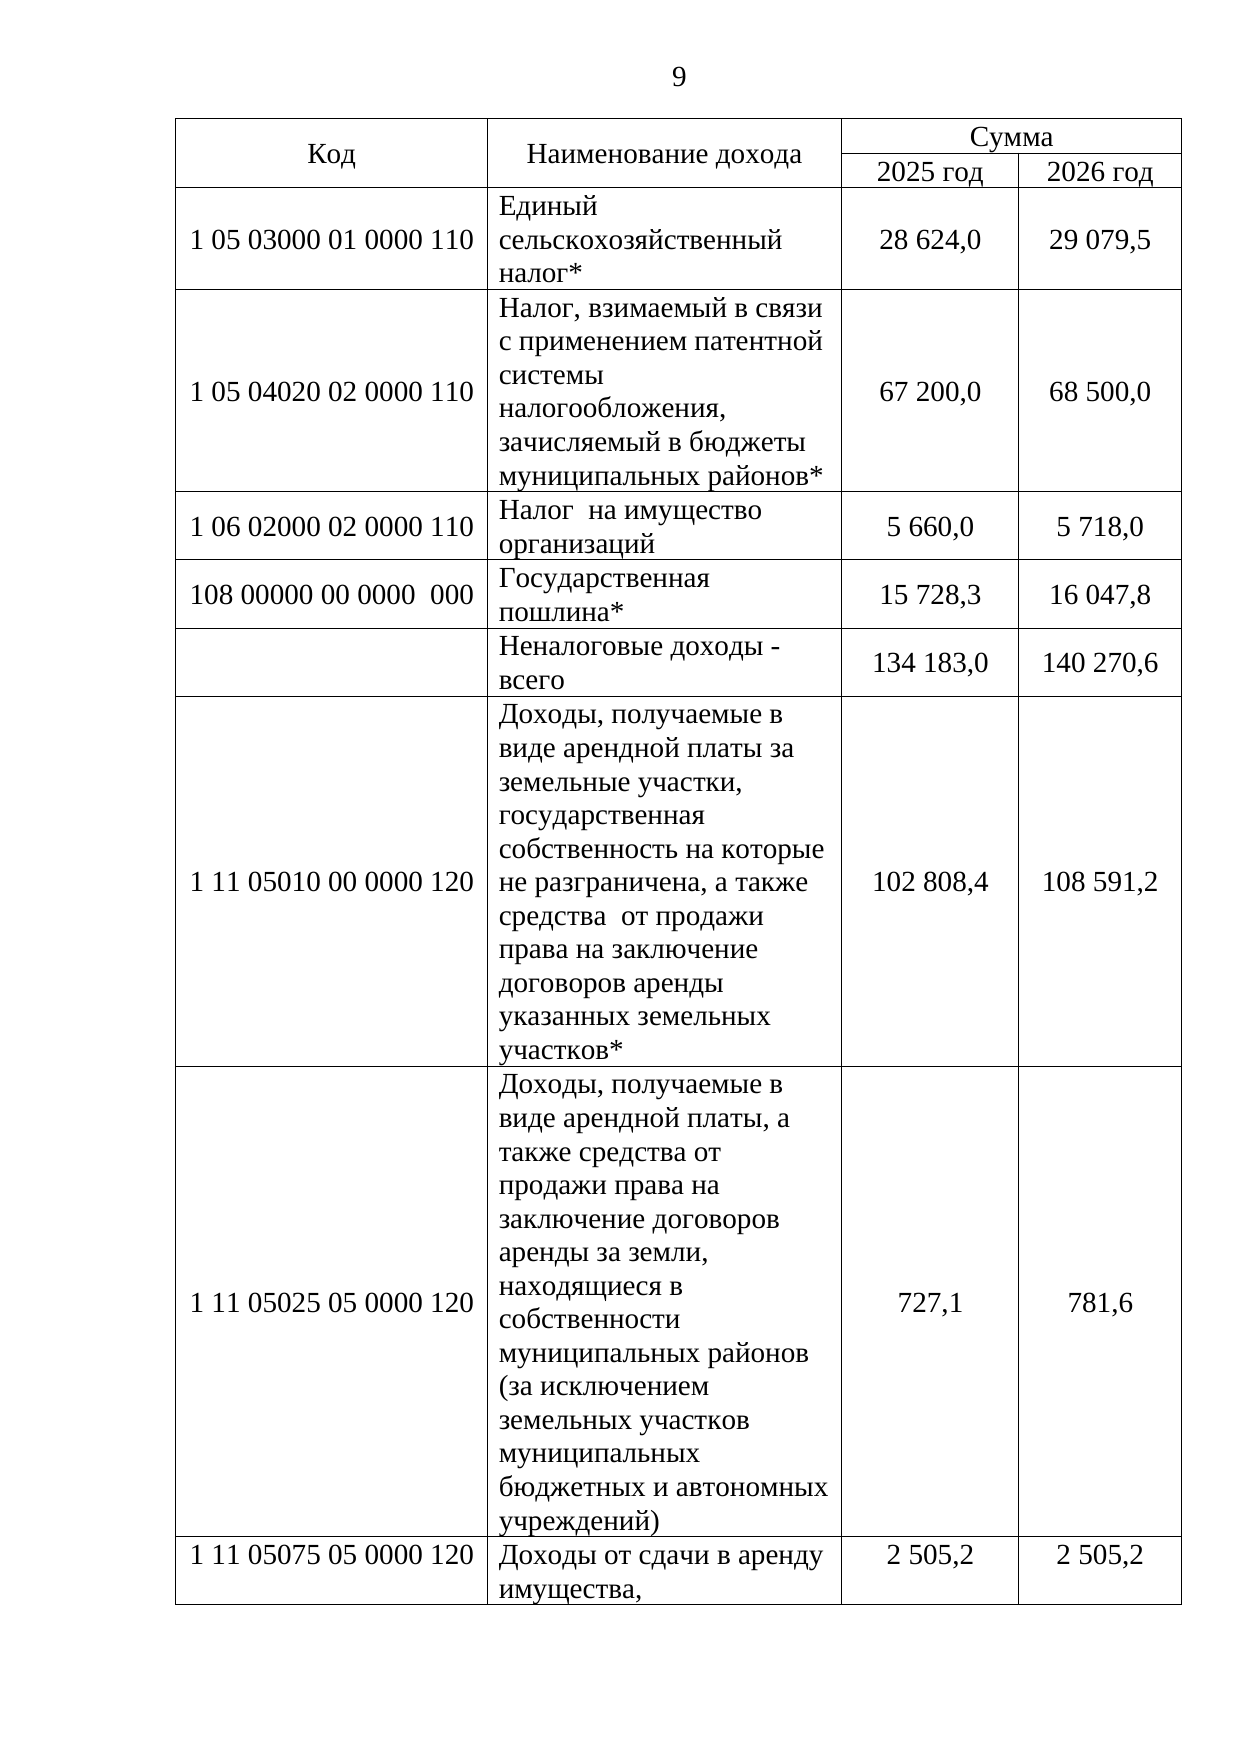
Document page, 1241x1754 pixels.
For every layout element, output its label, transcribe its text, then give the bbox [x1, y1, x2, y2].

table_cell 727,1 [842, 1067, 1018, 1536]
table_cell 1 05 04020 02 0000 110 [176, 290, 487, 491]
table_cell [488, 1537, 841, 1604]
table_cell 29 079,5 [1019, 188, 1181, 289]
table_header Сумма [842, 119, 1181, 153]
table_cell 1 06 02000 02 0000 110 [176, 492, 487, 559]
table_header Наименование дохода [488, 119, 841, 187]
table_cell 2025 год [842, 154, 1018, 187]
table_cell 5 718,0 [1019, 492, 1181, 559]
table_cell 134 183,0 [842, 629, 1018, 696]
table_cell Единый сельскохозяйственный налог* [488, 188, 841, 289]
table_cell 2 505,2 [842, 1537, 1018, 1604]
table_cell [176, 629, 487, 696]
table_cell 15 728,3 [842, 560, 1018, 627]
table_cell 1 11 05025 05 0000 120 [176, 1067, 487, 1536]
table_cell Государственная пошлина* [488, 560, 841, 627]
table_cell 108 00000 00 0000 000 [176, 560, 487, 627]
table_cell 1 05 03000 01 0000 110 [176, 188, 487, 289]
table_cell 68 500,0 [1019, 290, 1181, 491]
table_cell Доходы, получаемые в виде арендной платы, а также средства от продажи права на заключение договоров аренды за земли, находящиеся в собственности муниципальных районов (за исключением земельных участков муниципальных бюджетных и автономных учреждений) [488, 1067, 841, 1536]
table_cell Неналоговые доходы - всего [488, 629, 841, 696]
table_cell 1 11 05075 05 0000 120 [176, 1537, 487, 1604]
table_cell 781,6 [1019, 1067, 1181, 1536]
table_cell 102 808,4 [842, 697, 1018, 1066]
table_header Код [176, 119, 487, 187]
table_cell 1 11 05010 00 0000 120 [176, 697, 487, 1066]
table_cell Доходы, получаемые в виде арендной платы за земельные участки, государственная собственность на которые не разграничена, а также средства от продажи права на заключение договоров аренды указанных земельных участков* [488, 697, 841, 1066]
table_cell 28 624,0 [842, 188, 1018, 289]
table_cell Налог на имущество организаций [488, 492, 841, 559]
table_cell 2 505,2 [1019, 1537, 1181, 1604]
table_cell 108 591,2 [1019, 697, 1181, 1066]
table_cell 5 660,0 [842, 492, 1018, 559]
table_cell 140 270,6 [1019, 629, 1181, 696]
table_cell Налог, взимаемый в связи с применением патентной системы налогообложения, зачисляемый в бюджеты муниципальных районов* [488, 290, 841, 491]
table_cell 16 047,8 [1019, 560, 1181, 627]
table_cell 2026 год [1019, 154, 1181, 187]
table_cell 67 200,0 [842, 290, 1018, 491]
